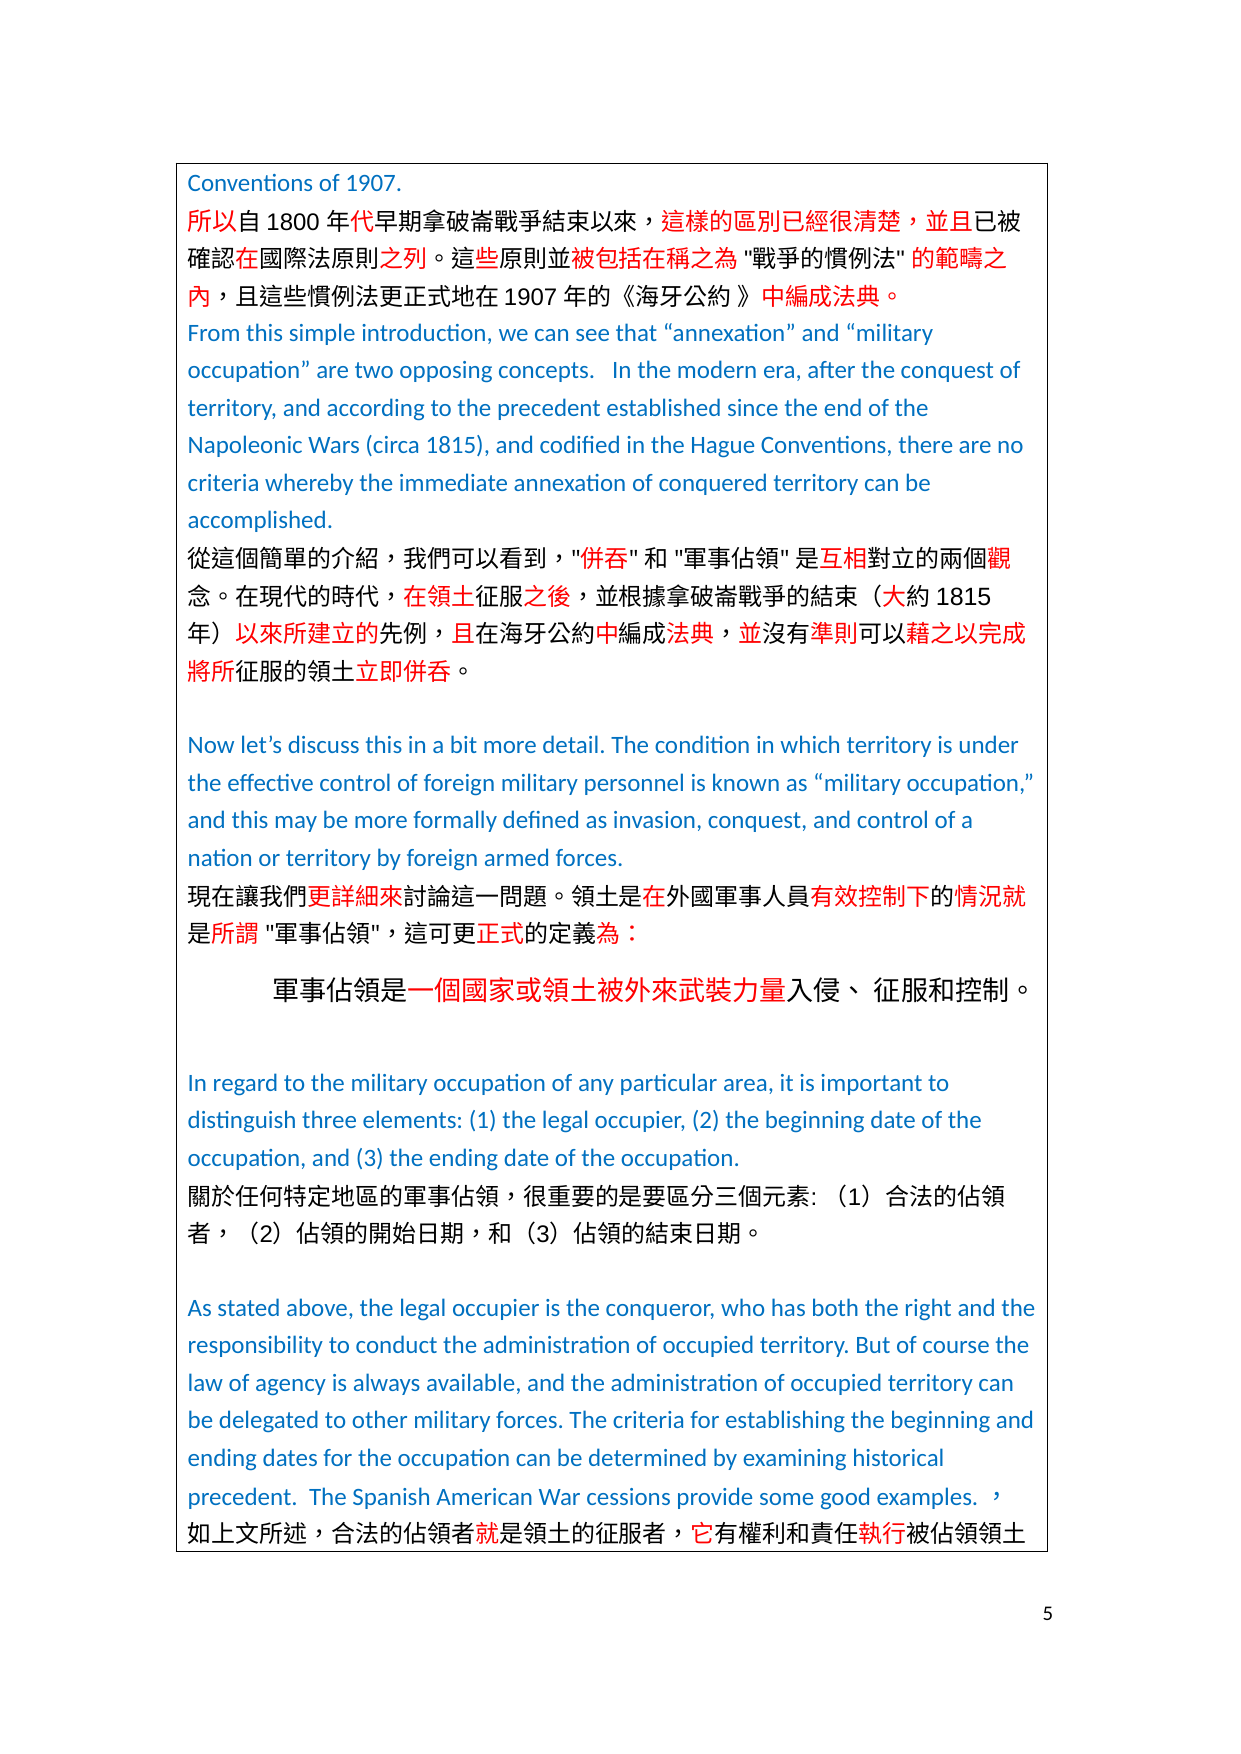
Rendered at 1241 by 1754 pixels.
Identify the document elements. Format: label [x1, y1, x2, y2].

table_header [177, 164, 1047, 1551]
